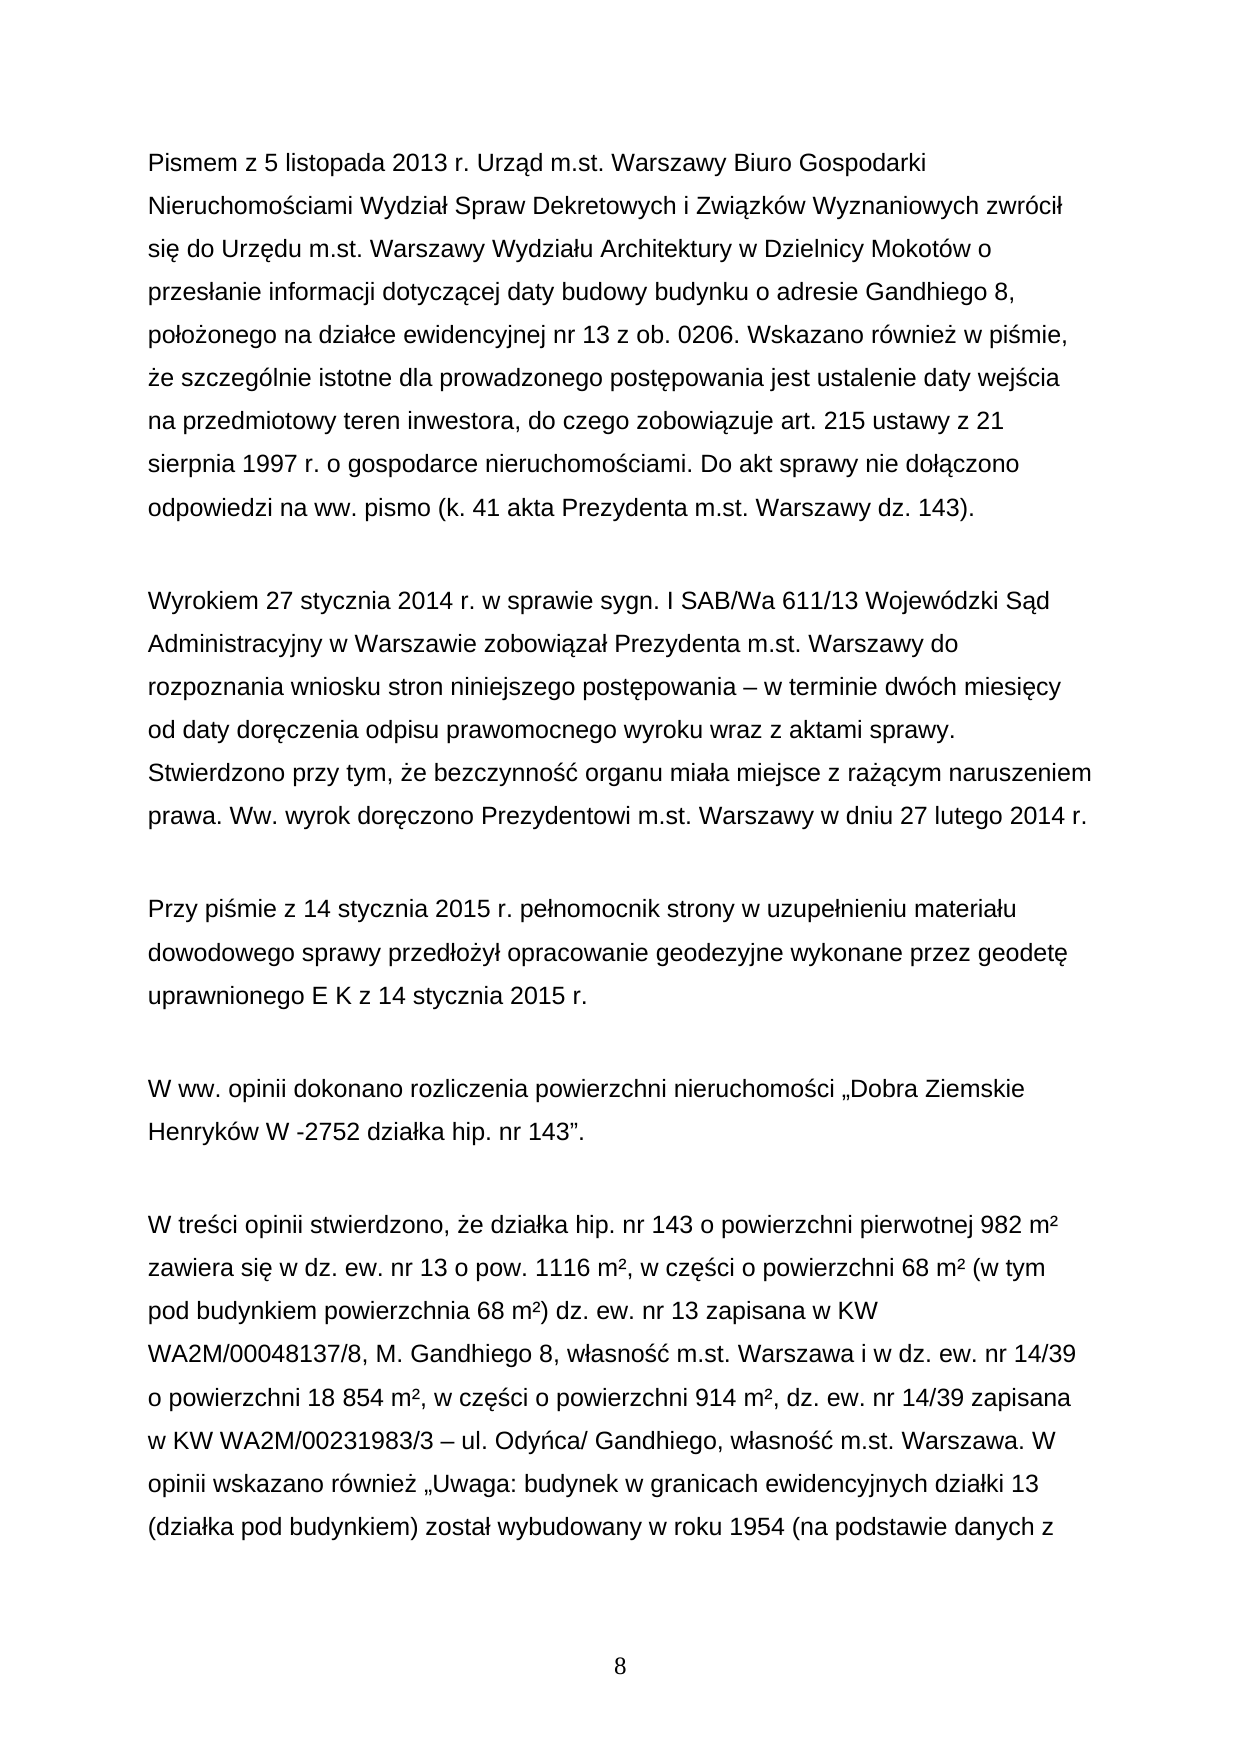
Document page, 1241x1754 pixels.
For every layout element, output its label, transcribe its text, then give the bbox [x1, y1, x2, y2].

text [148, 1210, 1093, 1541]
text Pismem z 5 listopada 2013 r. Urząd m.st. Warszawy Biuro Gospodarki Nieruchomościami Wydział Spraw Dekretowych i Związków Wyznaniowych zwrócił się do Urzędu m.st. Warszawy Wydziału Architektury w Dzielnicy Mokotów o przesłanie informacji dotyczącej daty budowy budynku o adresie Gandhiego 8, położonego na działce ewidencyjnej nr 13 z ob. 0206. Wskazano również w piśmie, że szczególnie istotne dla prowadzonego postępowania jest ustalenie daty wejścia na przedmiotowy teren inwestora, do czego zobowiązuje art. 215 ustawy z 21 sierpnia 1997 r. o gospodarce nieruchomościami. Do akt sprawy nie dołączono odpowiedzi na ww. pismo (k. 41 akta Prezydenta m.st. Warszawy dz. 143). [148, 148, 1093, 521]
text W ww. opinii dokonano rozliczenia powierzchni nieruchomości „Dobra Ziemskie Henryków W -2752 działka hip. nr 143”. [148, 1074, 1093, 1146]
text Przy piśmie z 14 stycznia 2015 r. pełnomocnik strony w uzupełnieniu materiału dowodowego sprawy przedłożył opracowanie geodezyjne wykonane przez geodetę uprawnionego E K z 14 stycznia 2015 r. [148, 894, 1093, 1009]
text Wyrokiem 27 stycznia 2014 r. w sprawie sygn. I SAB/Wa 611/13 Wojewódzki Sąd Administracyjny w Warszawie zobowiązał Prezydenta m.st. Warszawy do rozpoznania wniosku stron niniejszego postępowania – w terminie dwóch miesięcy od daty doręczenia odpisu prawomocnego wyroku wraz z aktami sprawy. Stwierdzono przy tym, że bezczynność organu miała miejsce z rażącym naruszeniem prawa. Ww. wyrok doręczono Prezydentowi m.st. Warszawy w dniu 27 lutego 2014 r. [148, 586, 1093, 830]
